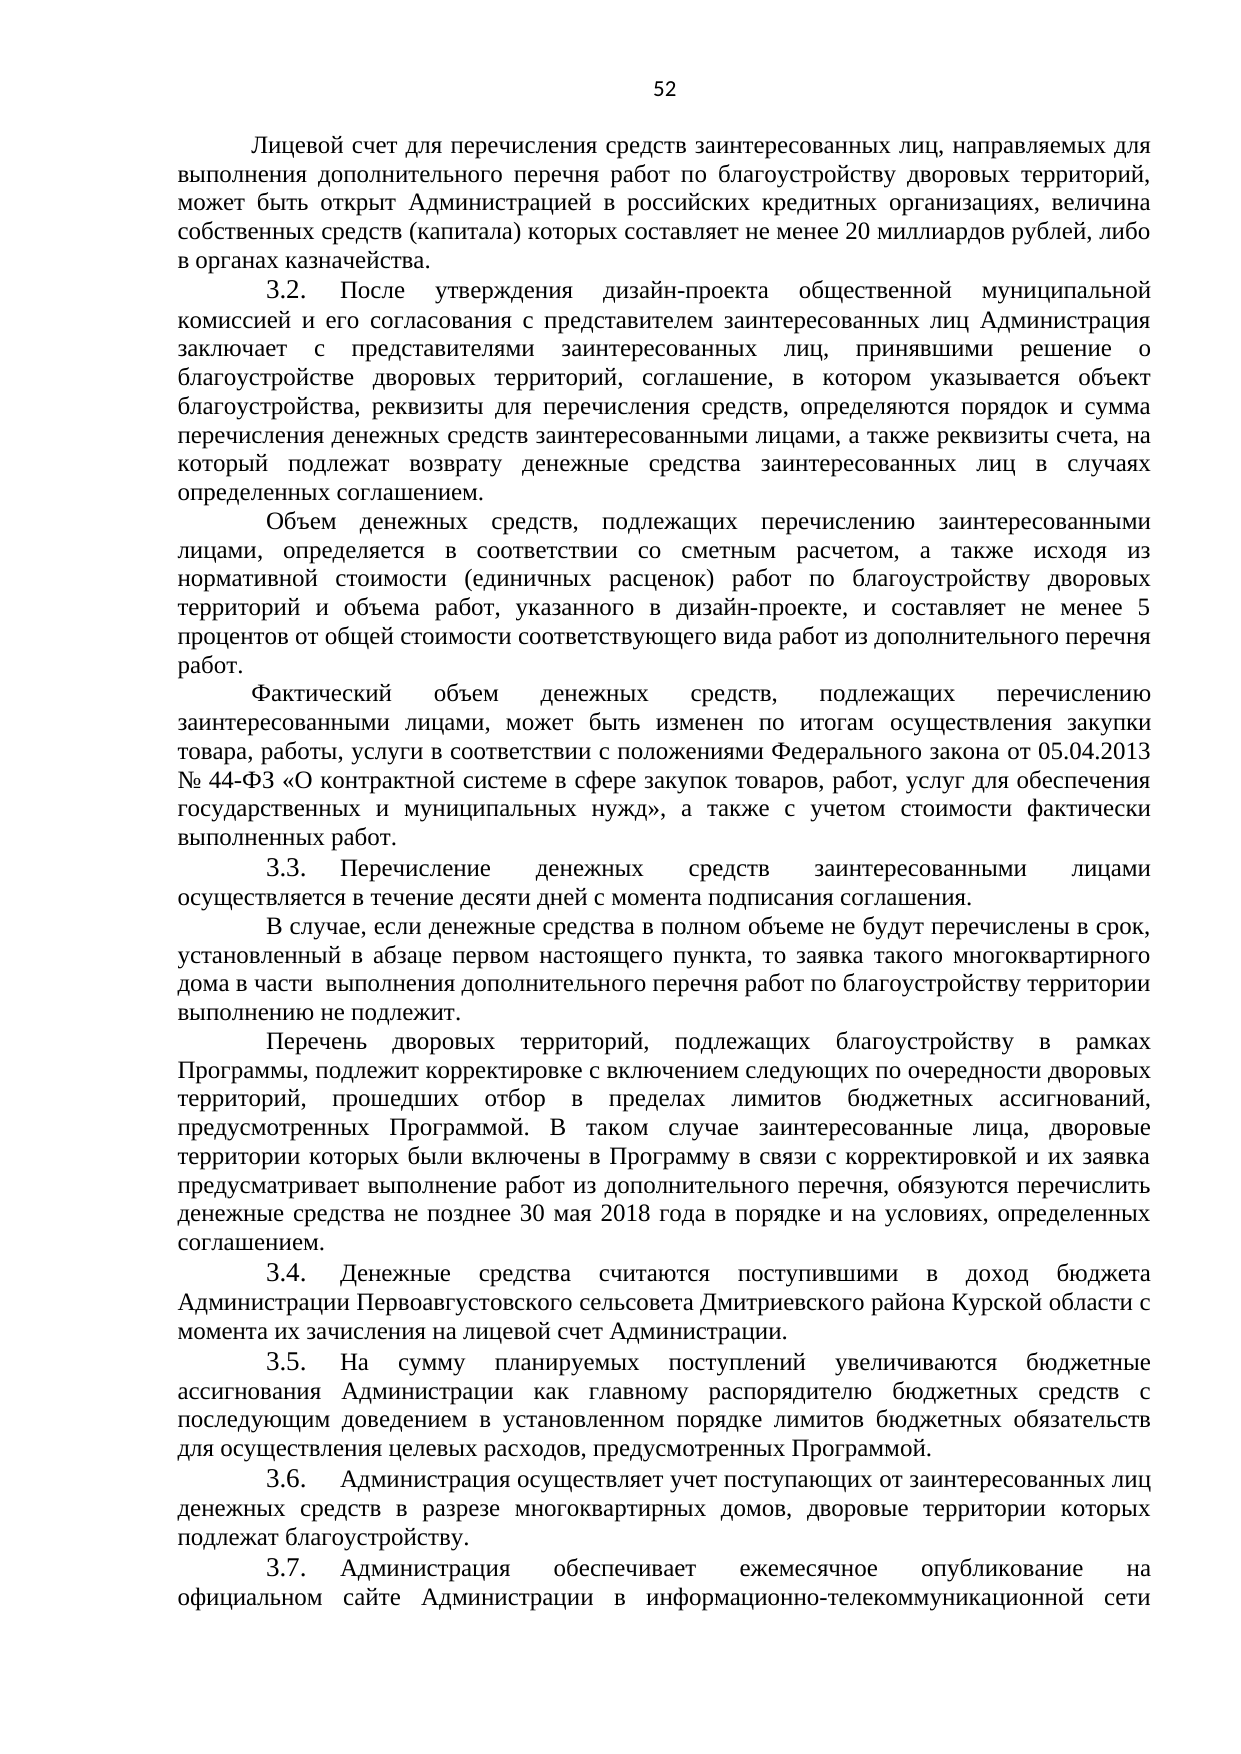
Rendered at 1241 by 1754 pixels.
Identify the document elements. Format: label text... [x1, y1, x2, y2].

list Администрация осуществляет учет поступающих от заинтересованных лиц денежных средств в разрезе многоквартирных домов, дворовые территории которых подлежат благоустройству. [177, 1462, 1152, 1551]
text Фактический объем денежных средств, подлежащих перечислению заинтересованными лицами, может быть изменен по итогам осуществления закупки товара, работы, услуги в соответствии с положениями Федерального закона от 05.04.2013 № 44-ФЗ «О контрактной системе в сфере закупок товаров, работ, услуг для обеспечения государственных и муниципальных нужд», а также с учетом стоимости фактически выполненных работ. [177, 678, 1152, 851]
list Перечисление денежных средств заинтересованными лицами осуществляется в течение десяти дней с момента подписания соглашения. [177, 851, 1152, 911]
list Денежные средства считаются поступившими в доход бюджета Администрации Первоавгустовского сельсовета Дмитриевского района Курской области с момента их зачисления на лицевой счет Администрации. [177, 1256, 1152, 1344]
list Лицевой счет для перечисления средств заинтересованных лиц, направляемых для выполнения дополнительного перечня работ по благоустройству дворовых территорий, может быть открыт Администрацией в российских кредитных организациях, величина собственных средств (капитала) которых составляет не менее 20 миллиардов рублей, либо в органах казначейства. [177, 130, 1152, 274]
list На сумму планируемых поступлений увеличиваются бюджетные ассигнования Администрации как главному распорядителю бюджетных средств с последующим доведением в установленном порядке лимитов бюджетных обязательств для осуществления целевых расходов, предусмотренных Программой. [177, 1344, 1152, 1462]
list После утверждения дизайн-проекта общественной муниципальной комиссией и его согласования с представителем заинтересованных лиц Администрация заключает с представителями заинтересованных лиц, принявшими решение о благоустройстве дворовых территорий, соглашение, в котором указывается объект благоустройства, реквизиты для перечисления средств, определяются порядок и сумма перечисления денежных средств заинтересованными лицами, а также реквизиты счета, на который подлежат возврату денежные средства заинтересованных лиц в случаях определенных соглашением. [177, 274, 1152, 506]
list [177, 1551, 1152, 1611]
text В случае, если денежные средства в полном объеме не будут перечислены в срок, установленный в абзаце первом настоящего пункта, то заявка такого многоквартирного дома в части выполнения дополнительного перечня работ по благоустройству территории выполнению не подлежит. [177, 911, 1152, 1026]
text Перечень дворовых территорий, подлежащих благоустройству в рамках Программы, подлежит корректировке с включением следующих по очередности дворовых территорий, прошедших отбор в пределах лимитов бюджетных ассигнований, предусмотренных Программой. В таком случае заинтересованные лица, дворовые территории которых были включены в Программу в связи с корректировкой и их заявка предусматривает выполнение работ из дополнительного перечня, обязуются перечислить денежные средства не позднее 30 мая 2018 года в порядке и на условиях, определенных соглашением. [177, 1026, 1152, 1256]
text Объем денежных средств, подлежащих перечислению заинтересованными лицами, определяется в соответствии со сметным расчетом, а также исходя из нормативной стоимости (единичных расценок) работ по благоустройству дворовых территорий и объема работ, указанного в дизайн-проекте, и составляет не менее 5 процентов от общей стоимости соответствующего вида работ из дополнительного перечня работ. [177, 506, 1152, 678]
